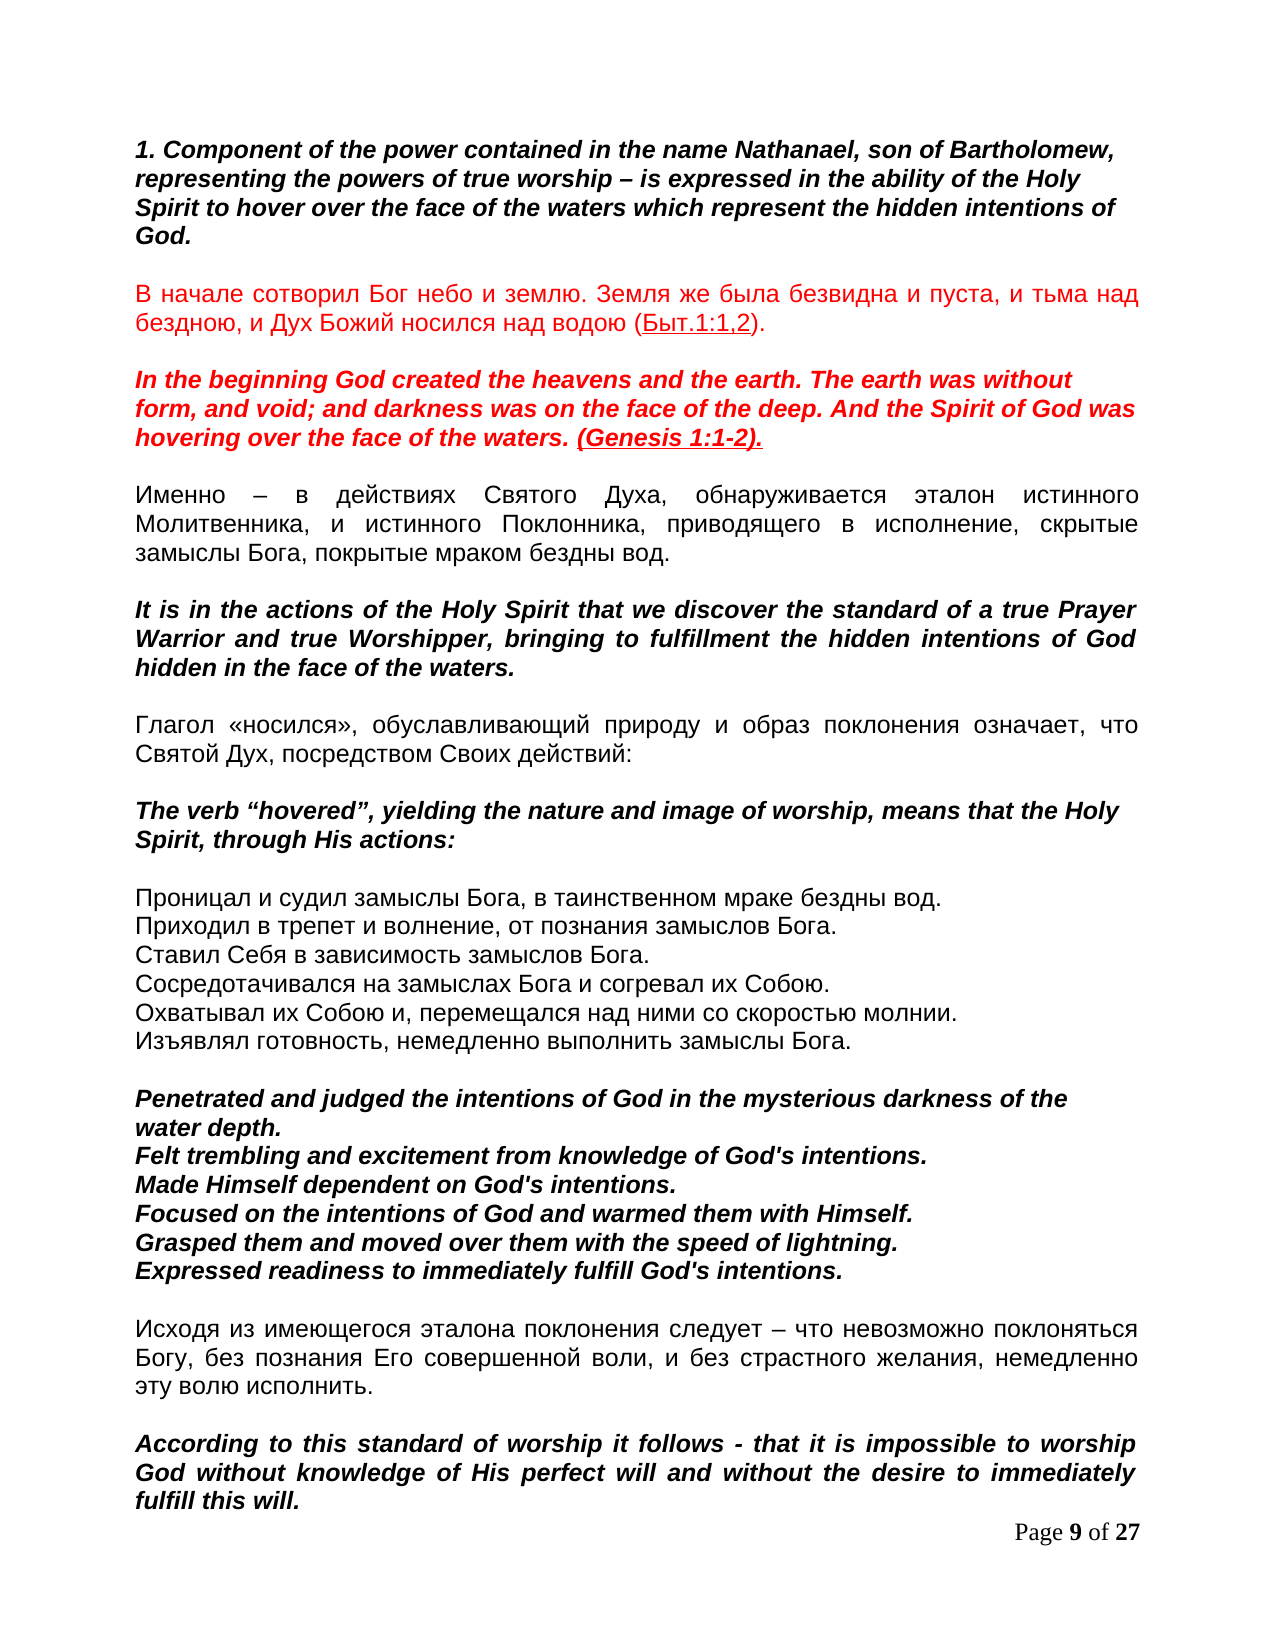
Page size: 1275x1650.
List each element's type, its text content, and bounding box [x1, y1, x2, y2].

text Изъявлял готовность, немедленно выполнить замыслы Бога. [135, 1026, 1140, 1055]
text Felt trembling and excitement from knowledge of God's intentions. [135, 1141, 1140, 1170]
text Focused on the intentions of God and warmed them with Himself. [135, 1199, 1140, 1227]
text Именно – в действиях Святого Духа, обнаруживается эталон истинного Молитвенника, и истинного Поклонника, приводящего в исполнение, скрытые замыслы Бога, покрытые мраком бездны вод. [135, 480, 1140, 566]
text In the beginning God created the heavens and the earth. The earth was without form, and void; and darkness was on the face of the deep. And the Spirit of God was hovering over the face of the waters. (Genesis 1:1-2). [135, 365, 1140, 451]
text Охватывал их Собою и, перемещался над ними со скоростью молнии. [135, 997, 1140, 1026]
text According to this standard of worship it follows - that it is impossible to worship God without knowledge of His perfect will and without the desire to immediately fulfill this will. [135, 1429, 1140, 1515]
text Исходя из имеющегося эталона поклонения следует – что невозможно поклоняться Богу, без познания Его совершенной воли, и без страстного желания, немедленно эту волю исполнить. [135, 1314, 1140, 1400]
text Expressed readiness to immediately fulfill God's intentions. [135, 1256, 1140, 1285]
text Made Himself dependent on God's intentions. [135, 1170, 1140, 1199]
text Проницал и судил замыслы Бога, в таинственном мраке бездны вод. [135, 882, 1140, 911]
text Сосредотачивался на замыслах Бога и согревал их Собою. [135, 969, 1140, 997]
text Ставил Себя в зависимость замыслов Бога. [135, 940, 1140, 969]
text Приходил в трепет и волнение, от познания замыслов Бога. [135, 911, 1140, 940]
text В начале сотворил Бог небо и землю. Земля же была безвидна и пуста, и тьма над бездною, и Дух Божий носился над водою (Быт.1:1,2). [135, 279, 1140, 336]
text It is in the actions of the Holy Spirit that we discover the standard of a true Prayer Warrior and true Worshipper, bringing to fulfillment the hidden intentions of God hidden in the face of the waters. [135, 595, 1140, 681]
text Глагол «носился», обуславливающий природу и образ поклонения означает, что Святой Дух, посредством Своих действий: [135, 710, 1140, 767]
text The verb “hovered”, yielding the nature and image of worship, means that the Holy Spirit, through His actions: [135, 796, 1140, 854]
text Penetrated and judged the intentions of God in the mysterious darkness of the water depth. [135, 1084, 1140, 1141]
text Grasped them and moved over them with the speed of lightning. [135, 1227, 1140, 1256]
text 1. Component of the power contained in the name Nathanael, son of Bartholomew, representing the powers of true worship – is expressed in the ability of the Holy Spirit to hover over the face of the waters which represent the hidden intentions of God. [135, 135, 1140, 250]
